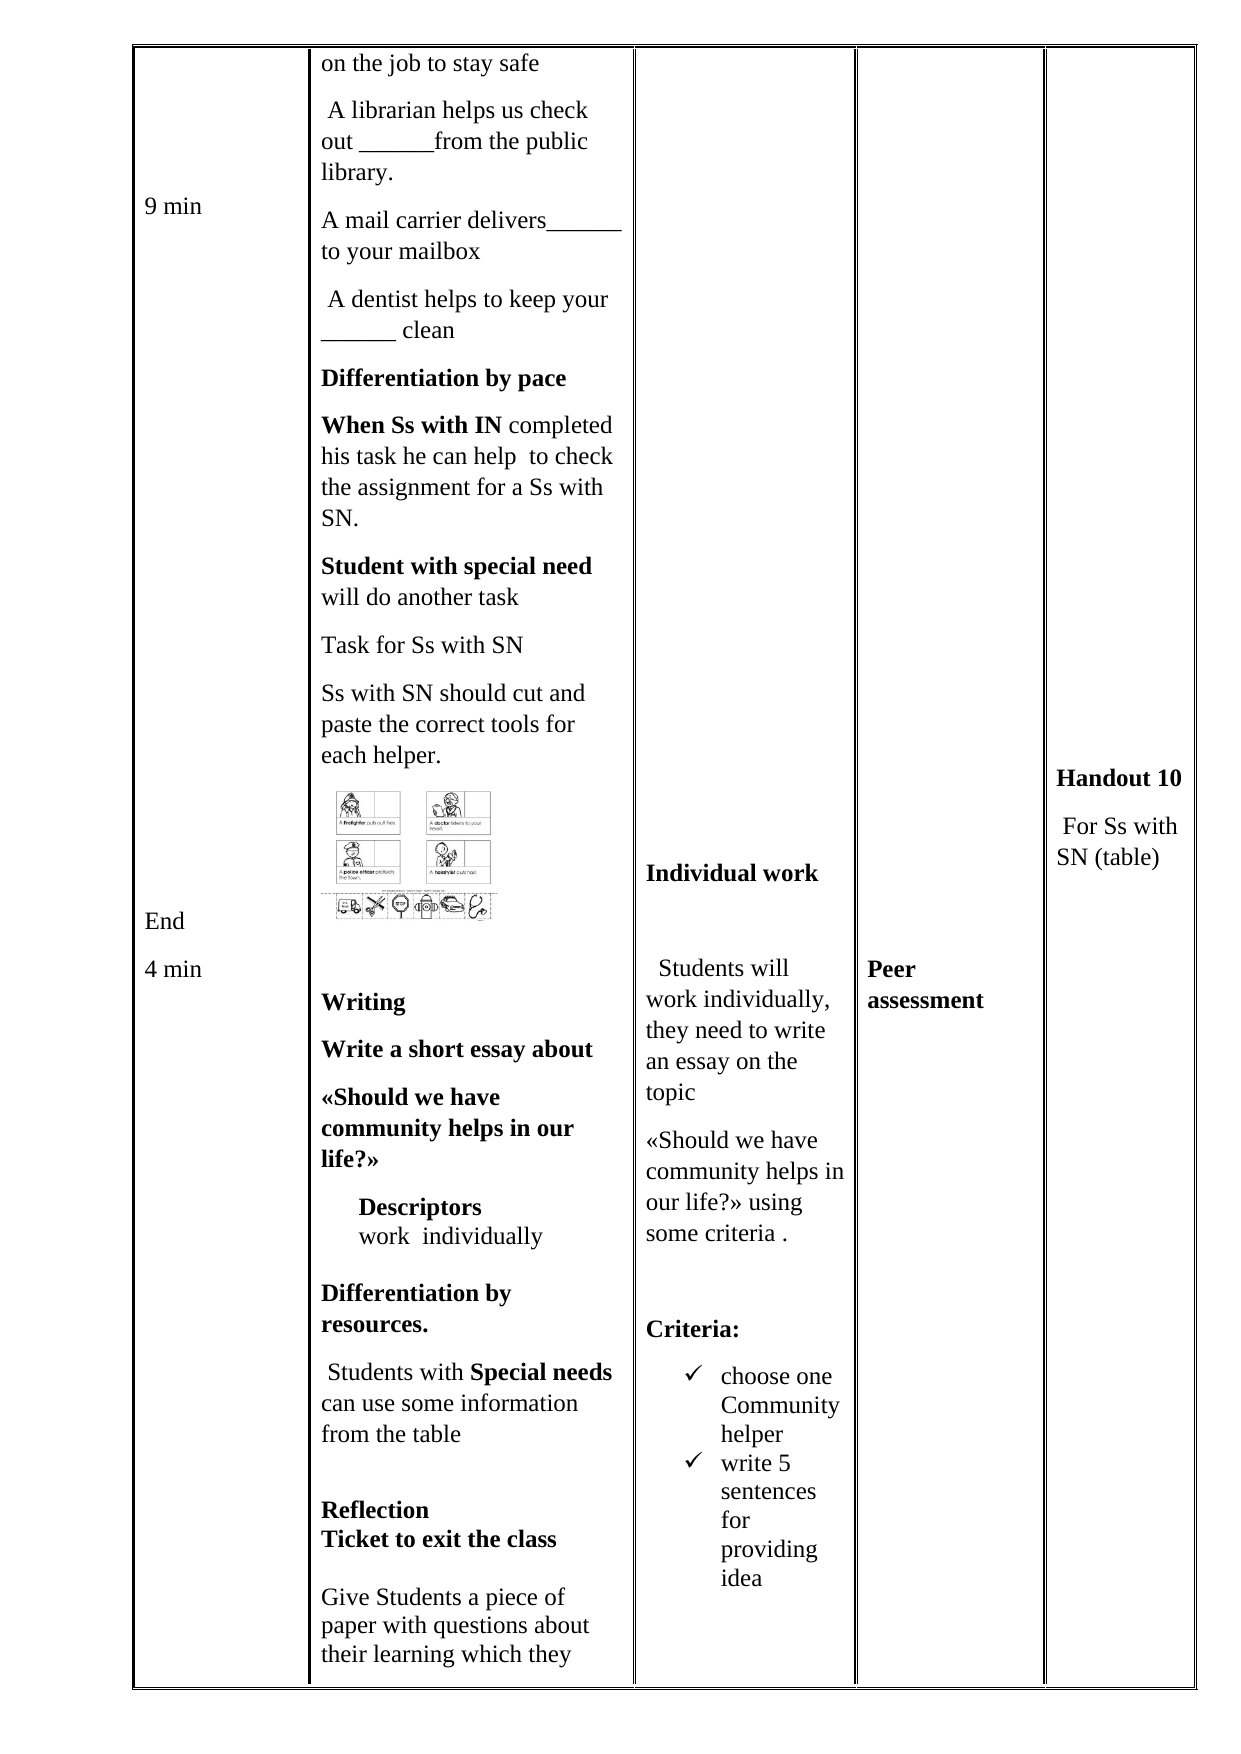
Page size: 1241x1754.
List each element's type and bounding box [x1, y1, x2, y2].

table_cell [634, 45, 856, 1687]
table_cell [1045, 47, 1194, 1687]
table_cell [310, 48, 634, 1687]
table_cell [856, 47, 1045, 1687]
picture [320, 787, 498, 921]
table_cell [135, 48, 309, 1687]
